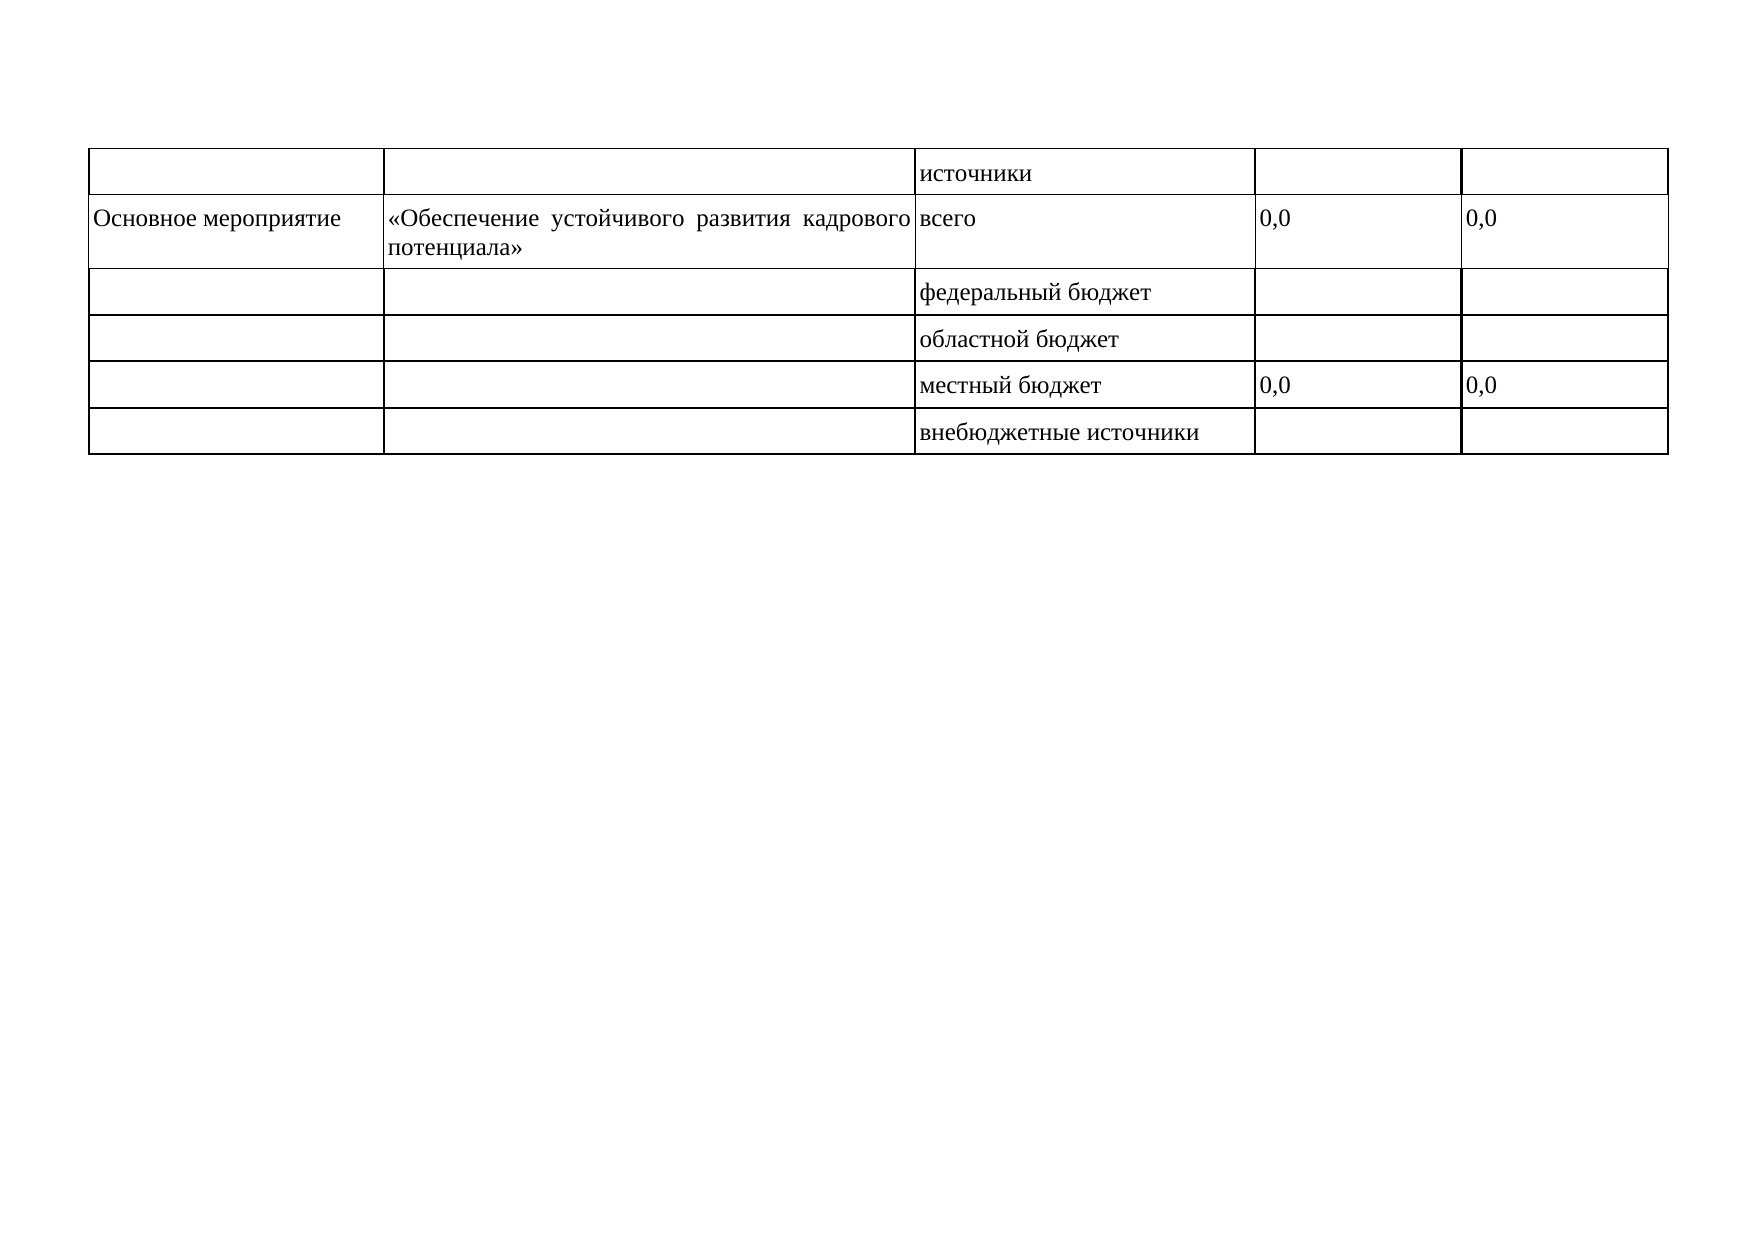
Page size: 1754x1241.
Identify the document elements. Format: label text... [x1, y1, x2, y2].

table_cell [90, 149, 383, 194]
table_cell местный бюджет [916, 362, 1254, 407]
table_cell [1256, 409, 1460, 453]
table_cell 0,0 [1463, 362, 1667, 407]
table_cell [1463, 149, 1667, 194]
table_cell [1463, 316, 1667, 360]
table_cell федеральный бюджет [916, 269, 1254, 314]
table_cell 0,0 [1462, 195, 1668, 268]
table_cell [1256, 149, 1460, 194]
table_cell [1256, 269, 1460, 314]
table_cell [916, 149, 1254, 194]
table_cell «Обеспечение устойчивого развития кадрового потенциала» [384, 195, 915, 268]
table_cell [90, 316, 383, 360]
table_cell [385, 316, 914, 360]
table_cell [1463, 409, 1667, 453]
table_cell Основное мероприятие [89, 195, 383, 268]
table_cell [385, 409, 914, 453]
table_cell [1256, 316, 1460, 360]
table_cell 0,0 [1256, 362, 1460, 407]
table_cell областной бюджет [916, 316, 1254, 360]
table_cell [385, 269, 914, 314]
table_cell [1463, 269, 1667, 314]
table_cell [385, 149, 914, 194]
table_cell 0,0 [1256, 195, 1461, 268]
table_cell [90, 269, 383, 314]
table_cell внебюджетные источники [916, 409, 1254, 453]
table_cell [385, 362, 914, 407]
table_cell [90, 409, 383, 453]
table_cell [90, 362, 383, 407]
table_cell всего [916, 195, 1255, 268]
